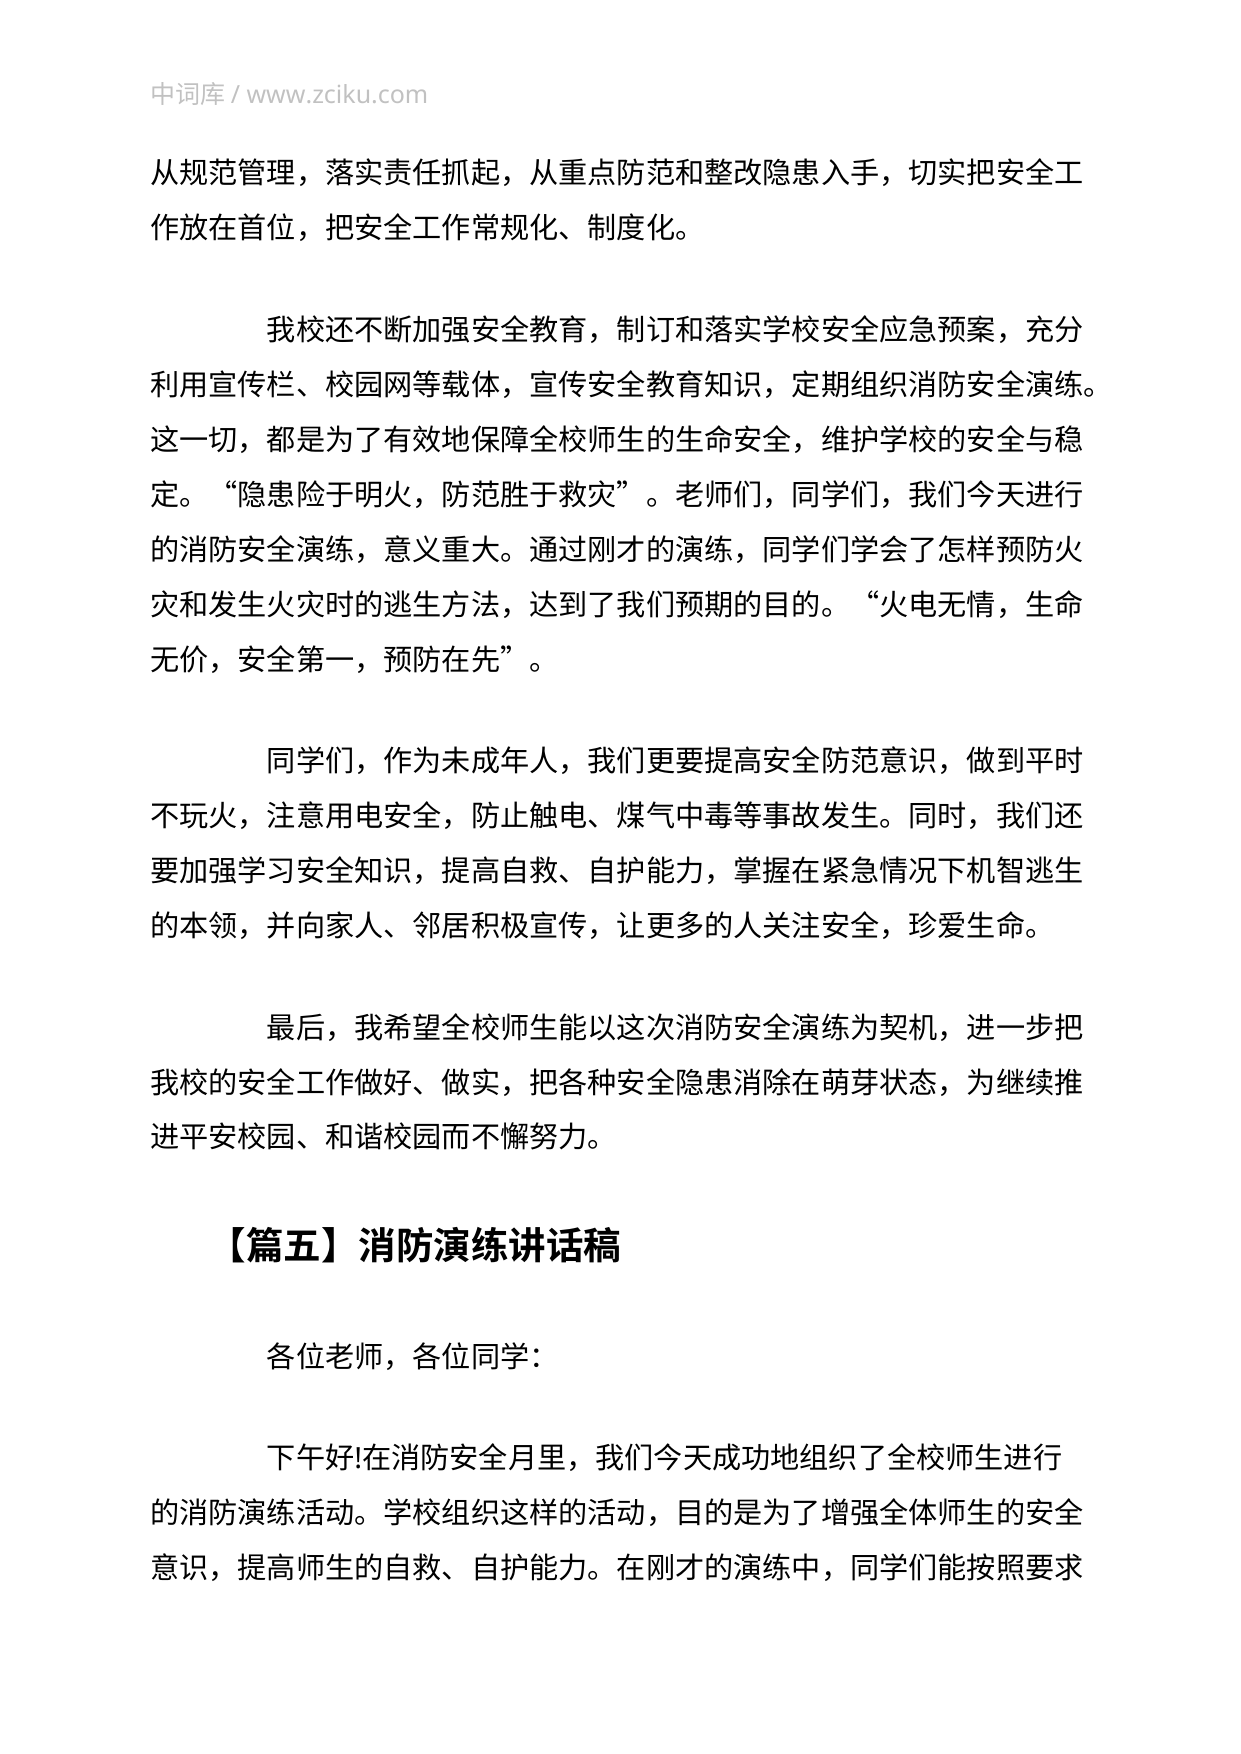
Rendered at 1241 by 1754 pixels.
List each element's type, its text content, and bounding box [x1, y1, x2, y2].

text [150, 1435, 1090, 1587]
text 最后，我希望全校师生能以这次消防安全演练为契机，进一步把我校的安全工作做好、做实，把各种安全隐患消除在萌芽状态，为继续推进平安校园、和谐校园而不懈努力。 [150, 1004, 1090, 1156]
text 【篇五】消防演练讲话稿 [150, 1216, 1090, 1270]
text 同学们，作为未成年人，我们更要提高安全防范意识，做到平时不玩火，注意用电安全，防止触电、煤气中毒等事故发生。同时，我们还要加强学习安全知识，提高自救、自护能力，掌握在紧急情况下机智逃生的本领，并向家人、邻居积极宣传，让更多的人关注安全，珍爱生命。 [150, 738, 1090, 945]
text 我校还不断加强安全教育，制订和落实学校安全应急预案，充分利用宣传栏、校园网等载体，宣传安全教育知识，定期组织消防安全演练。这一切，都是为了有效地保障全校师生的生命安全，维护学校的安全与稳定。“隐患险于明火，防范胜于救灾”。老师们，同学们，我们今天进行的消防安全演练，意义重大。通过刚才的演练，同学们学会了怎样预防火灾和发生火灾时的逃生方法，达到了我们预期的目的。“火电无情，生命无价，安全第一，预防在先”。 [150, 307, 1090, 678]
text 各位老师，各位同学： [150, 1333, 1090, 1376]
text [150, 150, 1090, 247]
